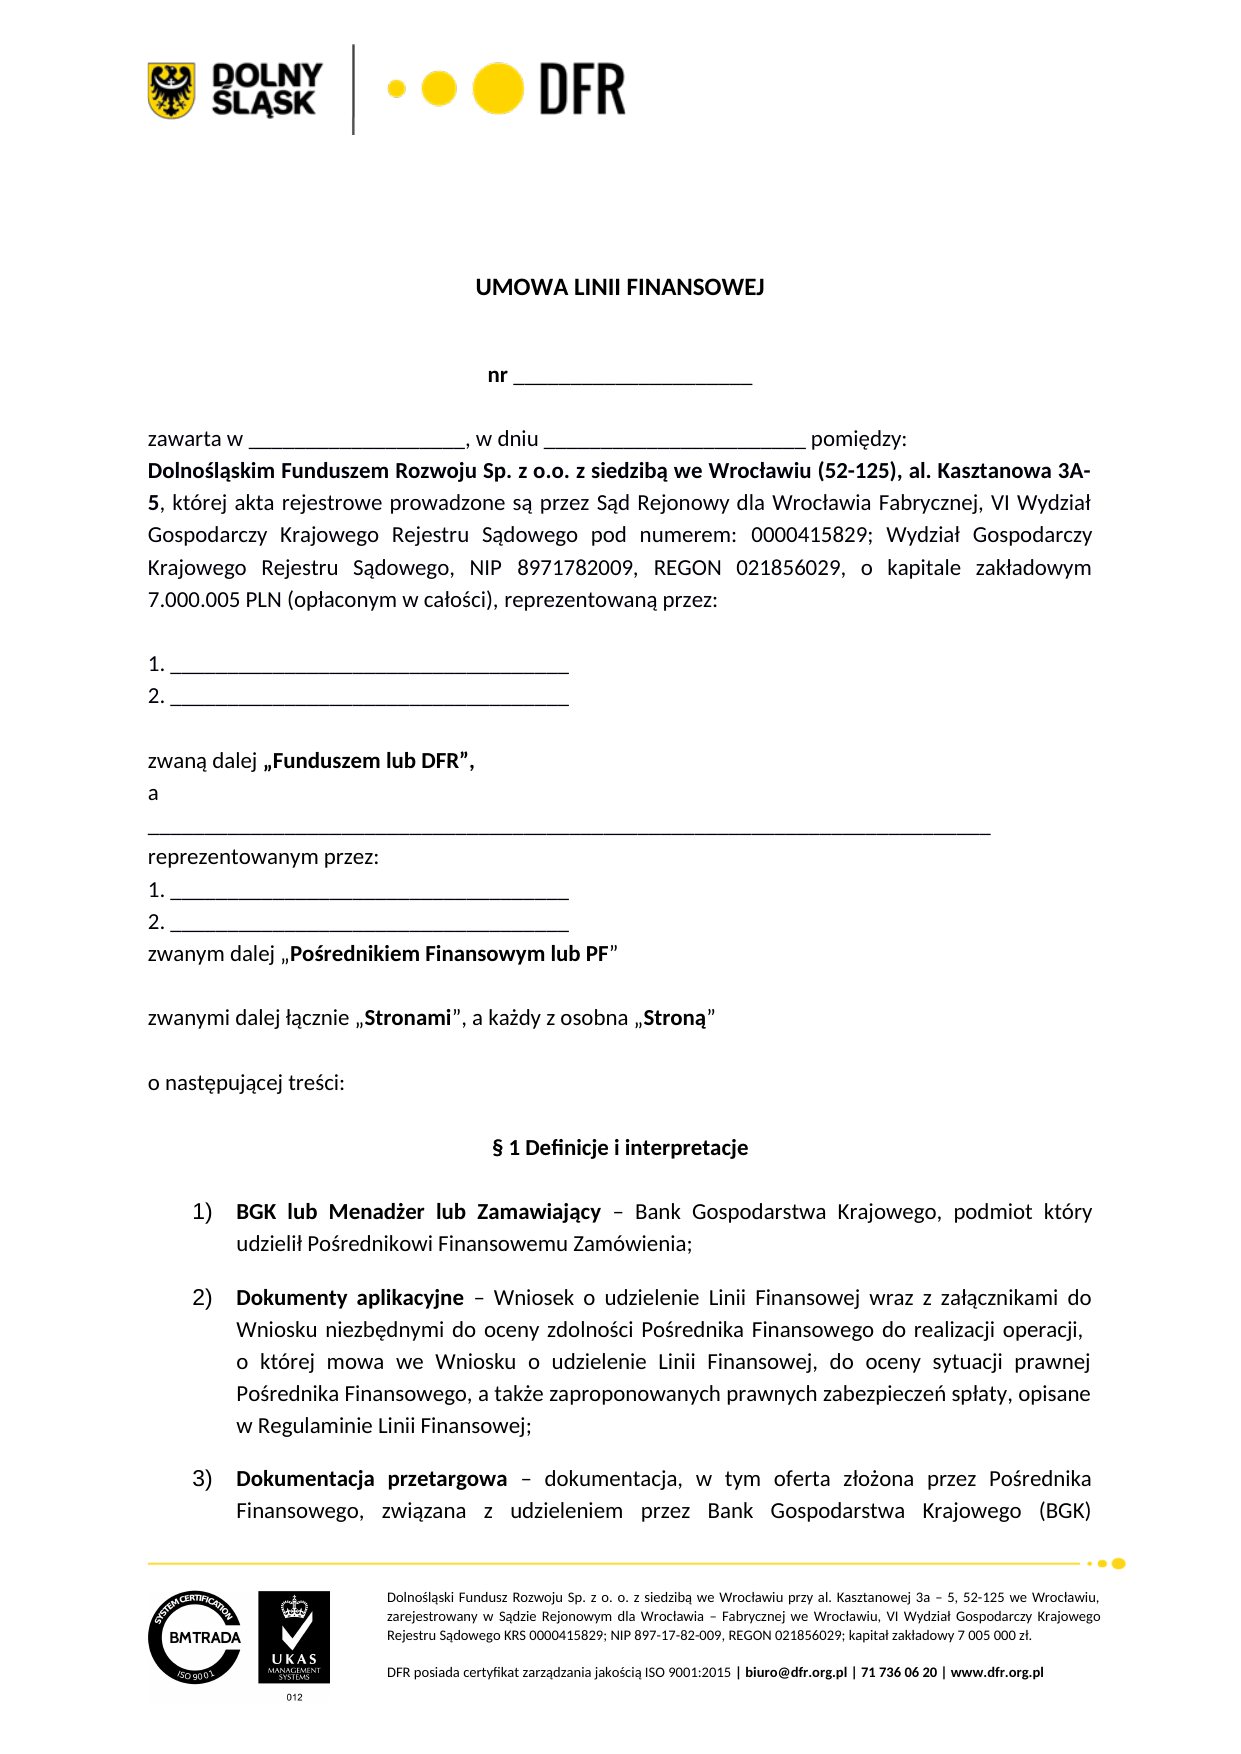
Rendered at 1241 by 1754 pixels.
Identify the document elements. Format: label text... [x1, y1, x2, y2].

text 1. ___________________________________ [148, 649, 1093, 677]
list BGK lub Menadżer lub Zamawiający – Bank Gospodarstwa Krajowego, podmiot który udzielił Pośrednikowi Finansowemu Zamówienia; [192, 1197, 1093, 1258]
text zwanymi dalej łącznie „Stronami”, a każdy z osobna „Stroną” [148, 1003, 1093, 1031]
text 2. ___________________________________ [148, 907, 1093, 935]
list Dokumenty aplikacyjne – Wniosek o udzielenie Linii Finansowej wraz z załącznikami do Wniosku niezbędnymi do oceny zdolności Pośrednika Finansowego do realizacji operacji, o której mowa we Wniosku o udzielenie Linii Finansowej, do oceny sytuacji prawnej Pośrednika Finansowego, a także zaproponowanych prawnych zabezpieczeń spłaty, opisane w Regulaminie Linii Finansowej; [192, 1283, 1093, 1439]
picture [147, 44, 626, 135]
text a [148, 778, 1093, 806]
text reprezentowanym przez: [148, 842, 1093, 871]
text 1. ___________________________________ [148, 875, 1093, 903]
picture [147, 1540, 1236, 1702]
text nr _____________________ [148, 360, 1093, 388]
text zawarta w ___________________, w dniu _______________________ pomiędzy: [148, 424, 1093, 452]
text UMOWA LINII FINANSOWEJ [148, 271, 1093, 301]
text 2. ___________________________________ [148, 682, 1093, 709]
text __________________________________________________________________________ [148, 810, 1093, 838]
text zwanym dalej „Pośrednikiem Finansowym lub PF” [148, 939, 1093, 967]
text Dolnośląskim Funduszem Rozwoju Sp. z o.o. z siedzibą we Wrocławiu (52-125), al. Kasztanowa 3A-5, której akta rejestrowe prowadzone są przez Sąd Rejonowy dla Wrocławia Fabrycznej, VI Wydział Gospodarczy Krajowego Rejestru Sądowego pod numerem: 0000415829; Wydział Gospodarczy Krajowego Rejestru Sądowego, NIP 8971782009, REGON 021856029, o kapitale zakładowym 7.000.005 PLN (opłaconym w całości), reprezentowaną przez: [148, 456, 1093, 613]
text § 1 Definicje i interpretacje [148, 1133, 1093, 1161]
text zwaną dalej „Funduszem lub DFR”, [148, 746, 1093, 774]
text o następującej treści: [148, 1068, 1093, 1096]
